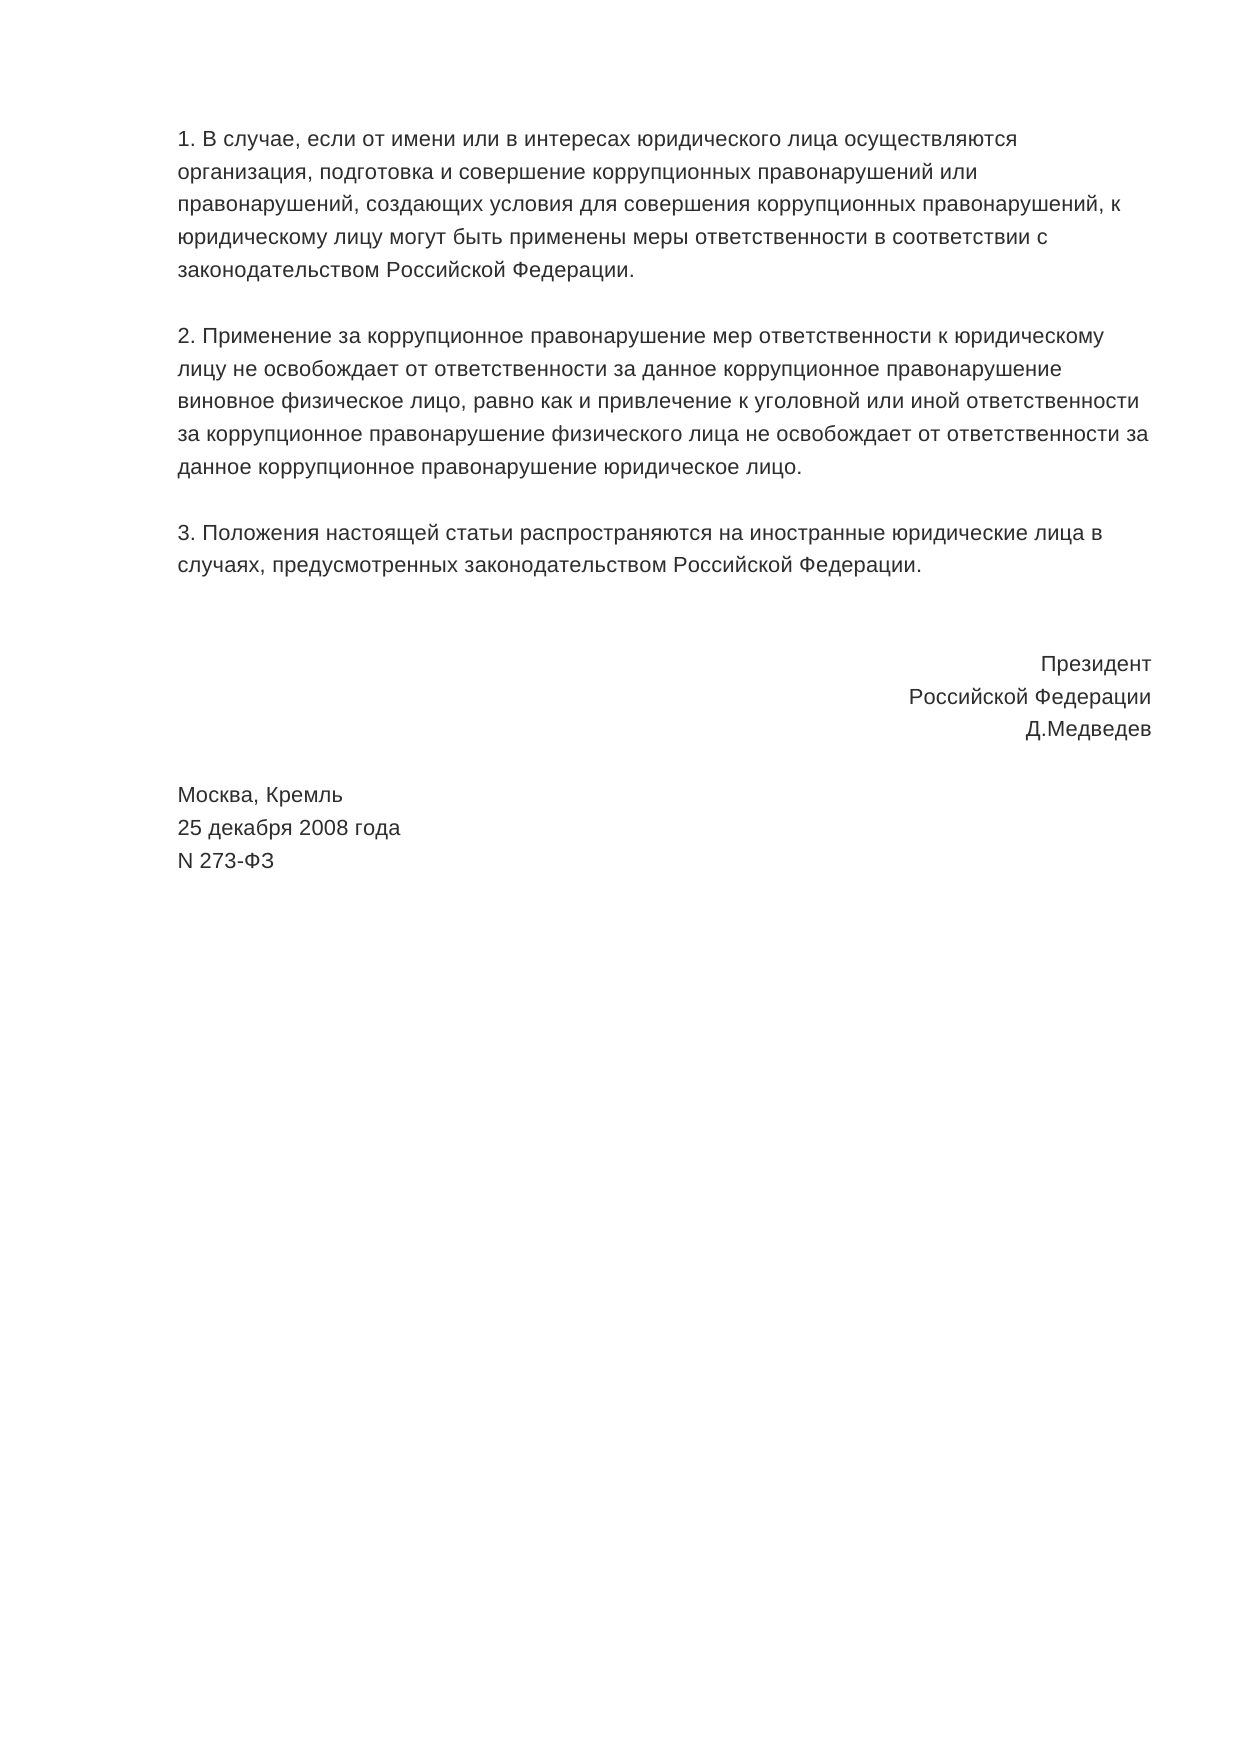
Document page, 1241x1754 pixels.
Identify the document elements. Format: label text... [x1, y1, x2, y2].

text Москва, Кремль 25 декабря 2008 года N 273-ФЗ [177, 742, 1152, 873]
text 1. В случае, если от имени или в интересах юридического лица осуществляются организация, подготовка и совершение коррупционных правонарушений или правонарушений, создающих условия для совершения коррупционных правонарушений, к юридическому лицу могут быть применены меры ответственности в соответствии с законодательством Российской Федерации. [177, 118, 1152, 315]
text 2. Применение за коррупционное правонарушение мер ответственности к юридическому лицу не освобождает от ответственности за данное коррупционное правонарушение виновное физическое лицо, равно как и привлечение к уголовной или иной ответственности за коррупционное правонарушение физического лица не освобождает от ответственности за данное коррупционное правонарушение юридическое лицо. [177, 315, 1152, 512]
text 3. Положения настоящей статьи распространяются на иностранные юридические лица в случаях, предусмотренных законодательством Российской Федерации. [177, 512, 1152, 643]
text Президент Российской Федерации Д.Медведев [177, 643, 1152, 742]
